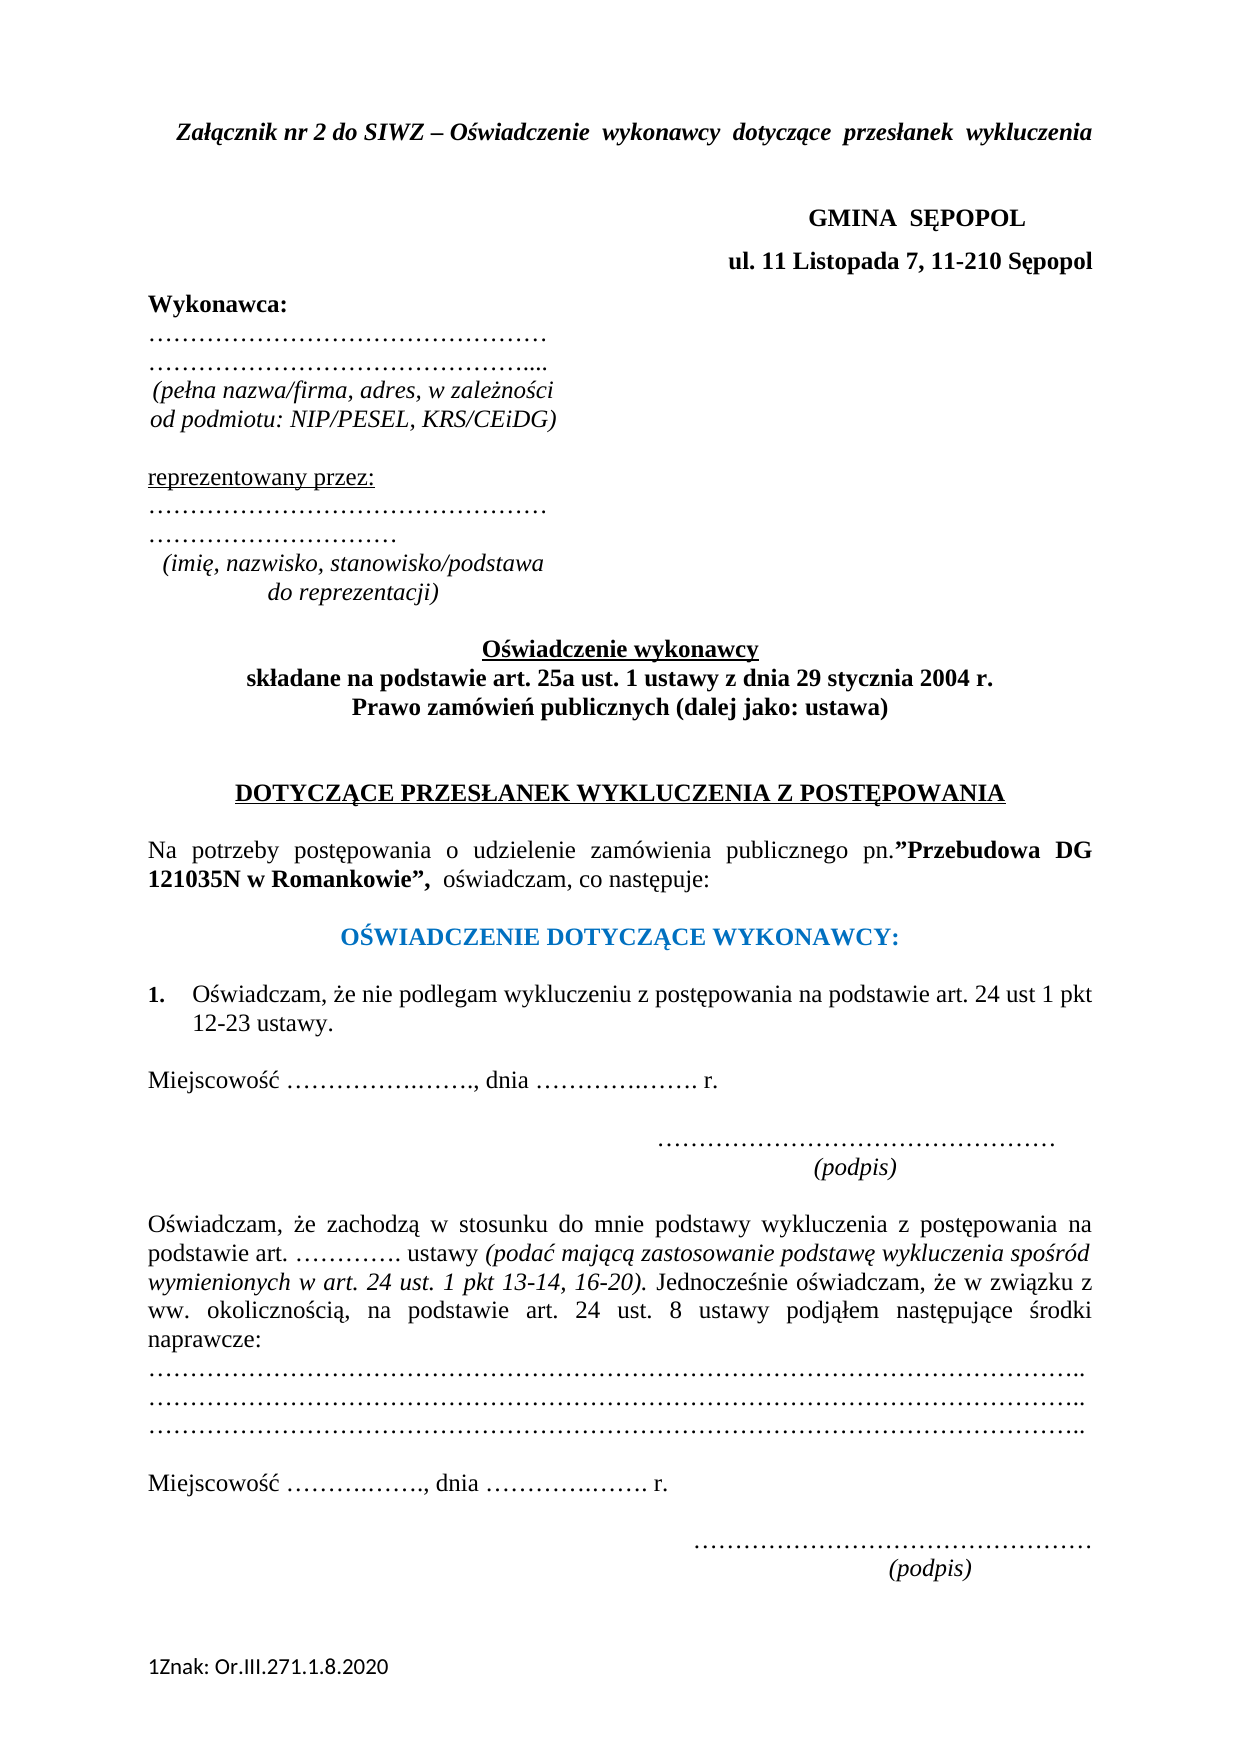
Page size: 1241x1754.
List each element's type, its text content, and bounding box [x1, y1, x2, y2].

text (imię, nazwisko, stanowisko/podstawa do reprezentacji) [148, 548, 561, 605]
text Załącznik nr 2 do SIWZ – Oświadczenie wykonawcy dotyczące przesłanek wykluczenia [148, 117, 1093, 146]
list Oświadczam, że nie podlegam wykluczeniu z postępowania na podstawie art. 24 ust 1 pkt 12-23 ustawy. [148, 979, 1093, 1037]
text Prawo zamówień publicznych (dalej jako: ustawa) [148, 692, 1093, 720]
text Miejscowość ……….……., dnia ………….……. r. [148, 1468, 1093, 1497]
text ………………………………………… [148, 1525, 1093, 1553]
text ………………………………………………………………………………………………….. [148, 1382, 1093, 1410]
text Miejscowość …………….……., dnia ………….……. r. [148, 1065, 1093, 1094]
text Na potrzeby postępowania o udzielenie zamówienia publicznego pn.”Przebudowa DG 121035N w Romankowie”, oświadczam, co następuje: [148, 835, 1093, 893]
text ………………………………………………………………………………….... [148, 318, 561, 375]
text Oświadczam, że zachodzą w stosunku do mnie podstawy wykluczenia z postępowania na podstawie art. …………. ustawy (podać mającą zastosowanie podstawę wykluczenia spośród wymienionych w art. 24 ust. 1 pkt 13-14, 16-20). Jednocześnie oświadczam, że w związku z ww. okolicznością, na podstawie art. 24 ust. 8 ustawy podjąłem następujące środki naprawcze: [148, 1209, 1093, 1353]
text reprezentowany przez: [148, 462, 561, 490]
text składane na podstawie art. 25a ust. 1 ustawy z dnia 29 stycznia 2004 r. [148, 663, 1093, 692]
text ………………………………………… [620, 1123, 1093, 1152]
text GMINA SĘPOPOL [148, 203, 1093, 232]
text (podpis) [620, 1152, 1093, 1180]
text ………………………………………………………………………………………………….. [148, 1353, 1093, 1382]
text Wykonawca: [148, 289, 561, 318]
text ………………………………………………………………………………………………….. [148, 1410, 1093, 1439]
text Oświadczenie wykonawcy [148, 634, 1093, 663]
text (podpis) [620, 1553, 1093, 1582]
text ul. 11 Listopada 7, 11-210 Sępopol [148, 246, 1093, 275]
text DOTYCZĄCE PRZESŁANEK WYKLUCZENIA Z POSTĘPOWANIA [148, 778, 1093, 807]
text (pełna nazwa/firma, adres, w zależności od podmiotu: NIP/PESEL, KRS/CEiDG) [148, 375, 561, 433]
text …………………………………………………………………… [148, 490, 561, 548]
text OŚWIADCZENIE DOTYCZĄCE WYKONAWCY: [148, 922, 1093, 950]
